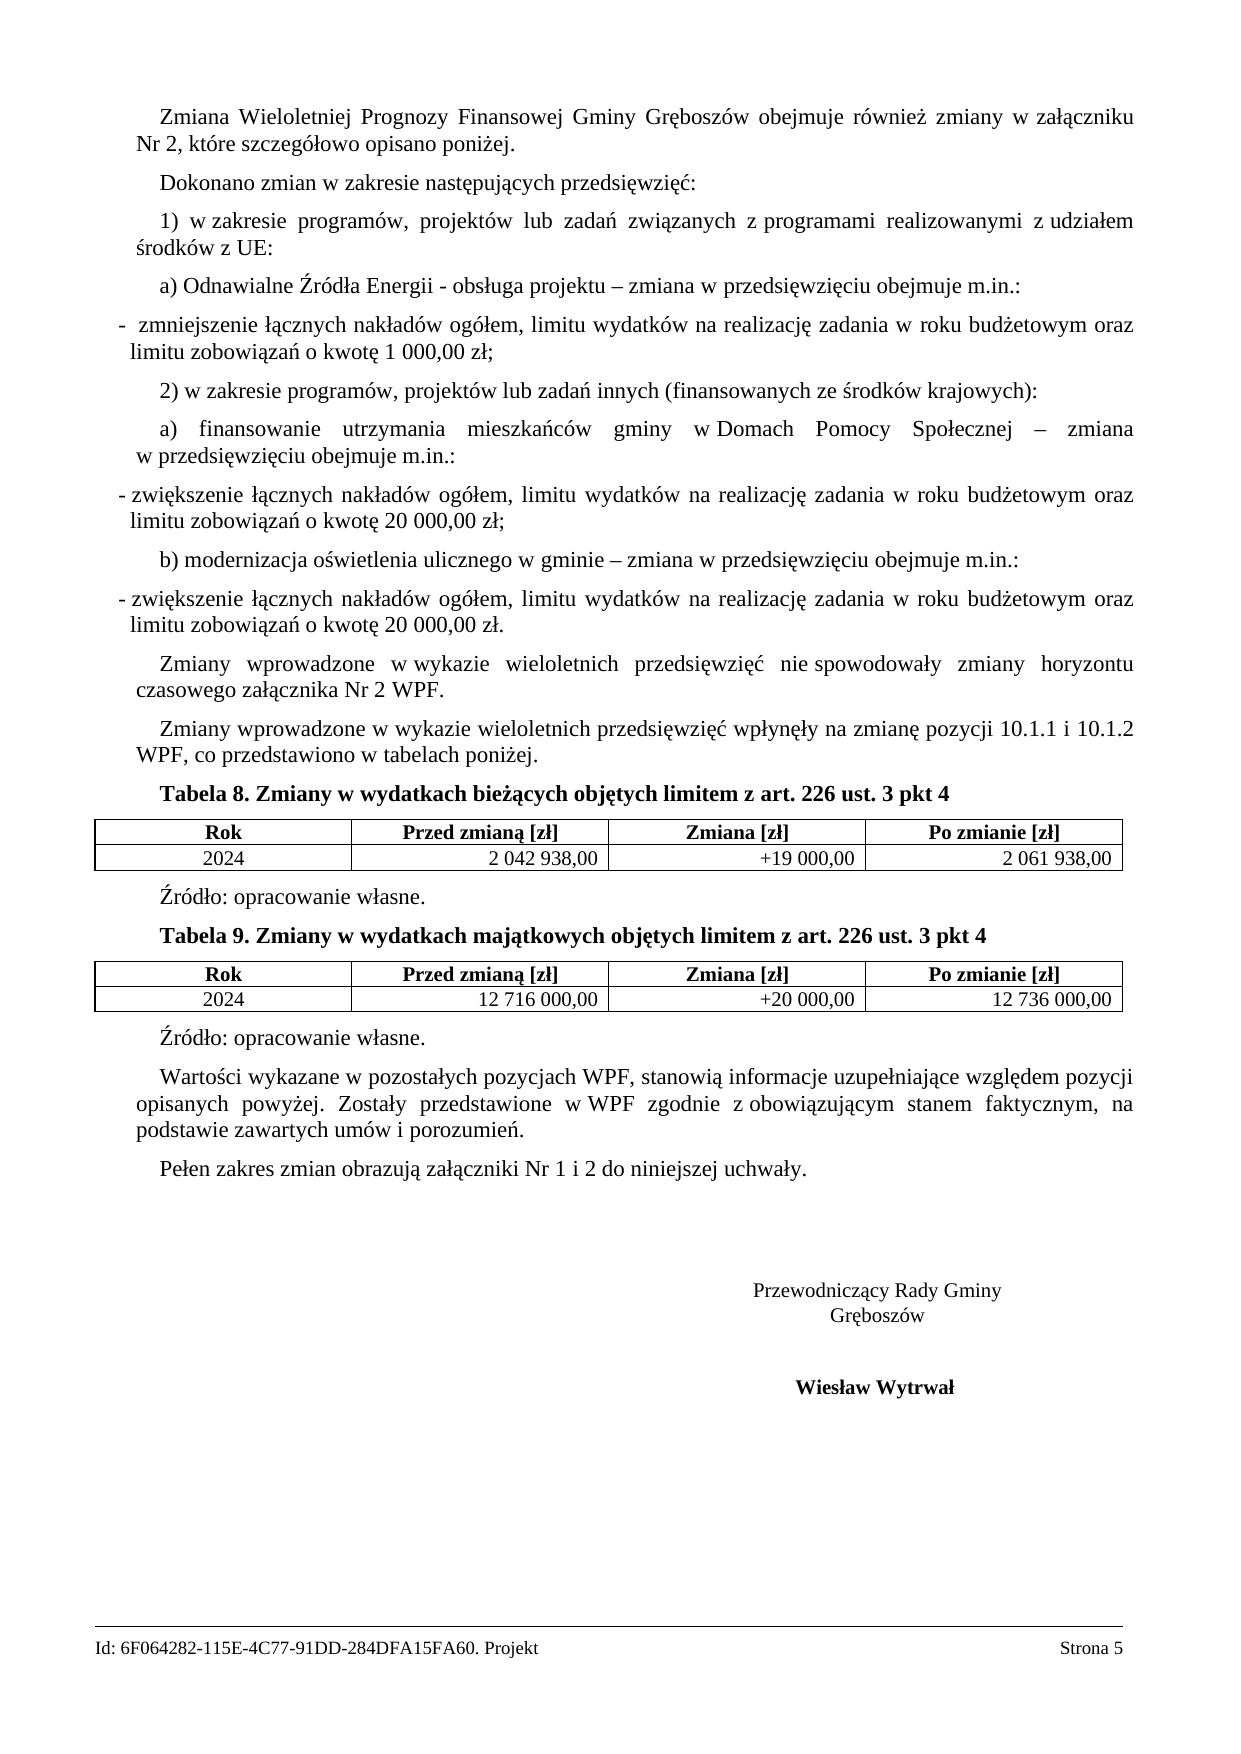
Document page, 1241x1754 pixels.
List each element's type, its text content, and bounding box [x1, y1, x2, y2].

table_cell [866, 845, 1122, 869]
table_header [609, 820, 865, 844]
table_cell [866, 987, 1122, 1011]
text Zmiany wprowadzone w wykazie wieloletnich przedsięwzięć nie spowodowały zmiany horyzontu czasowego załącznika Nr 2 WPF. [136, 650, 1134, 703]
text Zmiana Wieloletniej Prognozy Finansowej Gminy Gręboszów obejmuje również zmiany w załączniku Nr 2, które szczegółowo opisano poniżej. [136, 103, 1134, 156]
text - zmniejszenie łącznych nakładów ogółem, limitu wydatków na realizację zadania w roku budżetowym oraz limitu zobowiązań o kwotę 1 000,00 zł; [118, 311, 1134, 364]
text b) modernizacja oświetlenia ulicznego w gminie – zmiana w przedsięwzięciu obejmuje m.in.: [136, 546, 1134, 572]
text Źródło: opracowanie własne. [136, 1024, 1134, 1051]
text Dokonano zmian w zakresie następujących przedsięwzięć: [136, 168, 1134, 195]
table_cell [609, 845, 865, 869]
text 2) w zakresie programów, projektów lub zadań innych (finansowanych ze środków krajowych): [136, 377, 1134, 403]
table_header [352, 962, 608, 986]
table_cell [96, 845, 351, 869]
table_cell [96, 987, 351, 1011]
text 1) w zakresie programów, projektów lub zadań związanych z programami realizowanymi z udziałem środków z UE: [136, 207, 1134, 260]
text - zwiększenie łącznych nakładów ogółem, limitu wydatków na realizację zadania w roku budżetowym oraz limitu zobowiązań o kwotę 20 000,00 zł. [118, 585, 1134, 637]
text a) finansowanie utrzymania mieszkańców gminy w Domach Pomocy Społecznej – zmiana w przedsięwzięciu obejmuje m.in.: [136, 416, 1134, 468]
text Wartości wykazane w pozostałych pozycjach WPF, stanowią informacje uzupełniające względem pozycji opisanych powyżej. Zostały przedstawione w WPF zgodnie z obowiązującym stanem faktycznym, na podstawie zawartych umów i porozumień. [136, 1063, 1134, 1142]
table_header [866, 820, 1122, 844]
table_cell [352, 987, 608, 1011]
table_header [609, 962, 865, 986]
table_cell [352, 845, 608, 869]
text Źródło: opracowanie własne. [136, 883, 1134, 909]
text - zwiększenie łącznych nakładów ogółem, limitu wydatków na realizację zadania w roku budżetowym oraz limitu zobowiązań o kwotę 20 000,00 zł; [118, 481, 1134, 533]
text Zmiany wprowadzone w wykazie wieloletnich przedsięwzięć wpłynęły na zmianę pozycji 10.1.1 i 10.1.2 WPF, co przedstawiono w tabelach poniżej. [136, 715, 1134, 768]
text Tabela 8. Zmiany w wydatkach bieżących objętych limitem z art. 226 ust. 3 pkt 4 [136, 780, 1134, 807]
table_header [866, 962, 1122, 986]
text a) Odnawialne Źródła Energii - obsługa projektu – zmiana w przedsięwzięciu obejmuje m.in.: [136, 273, 1134, 299]
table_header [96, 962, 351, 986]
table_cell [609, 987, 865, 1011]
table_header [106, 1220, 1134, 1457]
text Tabela 9. Zmiany w wydatkach majątkowych objętych limitem z art. 226 ust. 3 pkt 4 [136, 922, 1134, 948]
text Pełen zakres zmian obrazują załączniki Nr 1 i 2 do niniejszej uchwały. [136, 1155, 1134, 1181]
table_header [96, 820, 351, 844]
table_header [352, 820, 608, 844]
